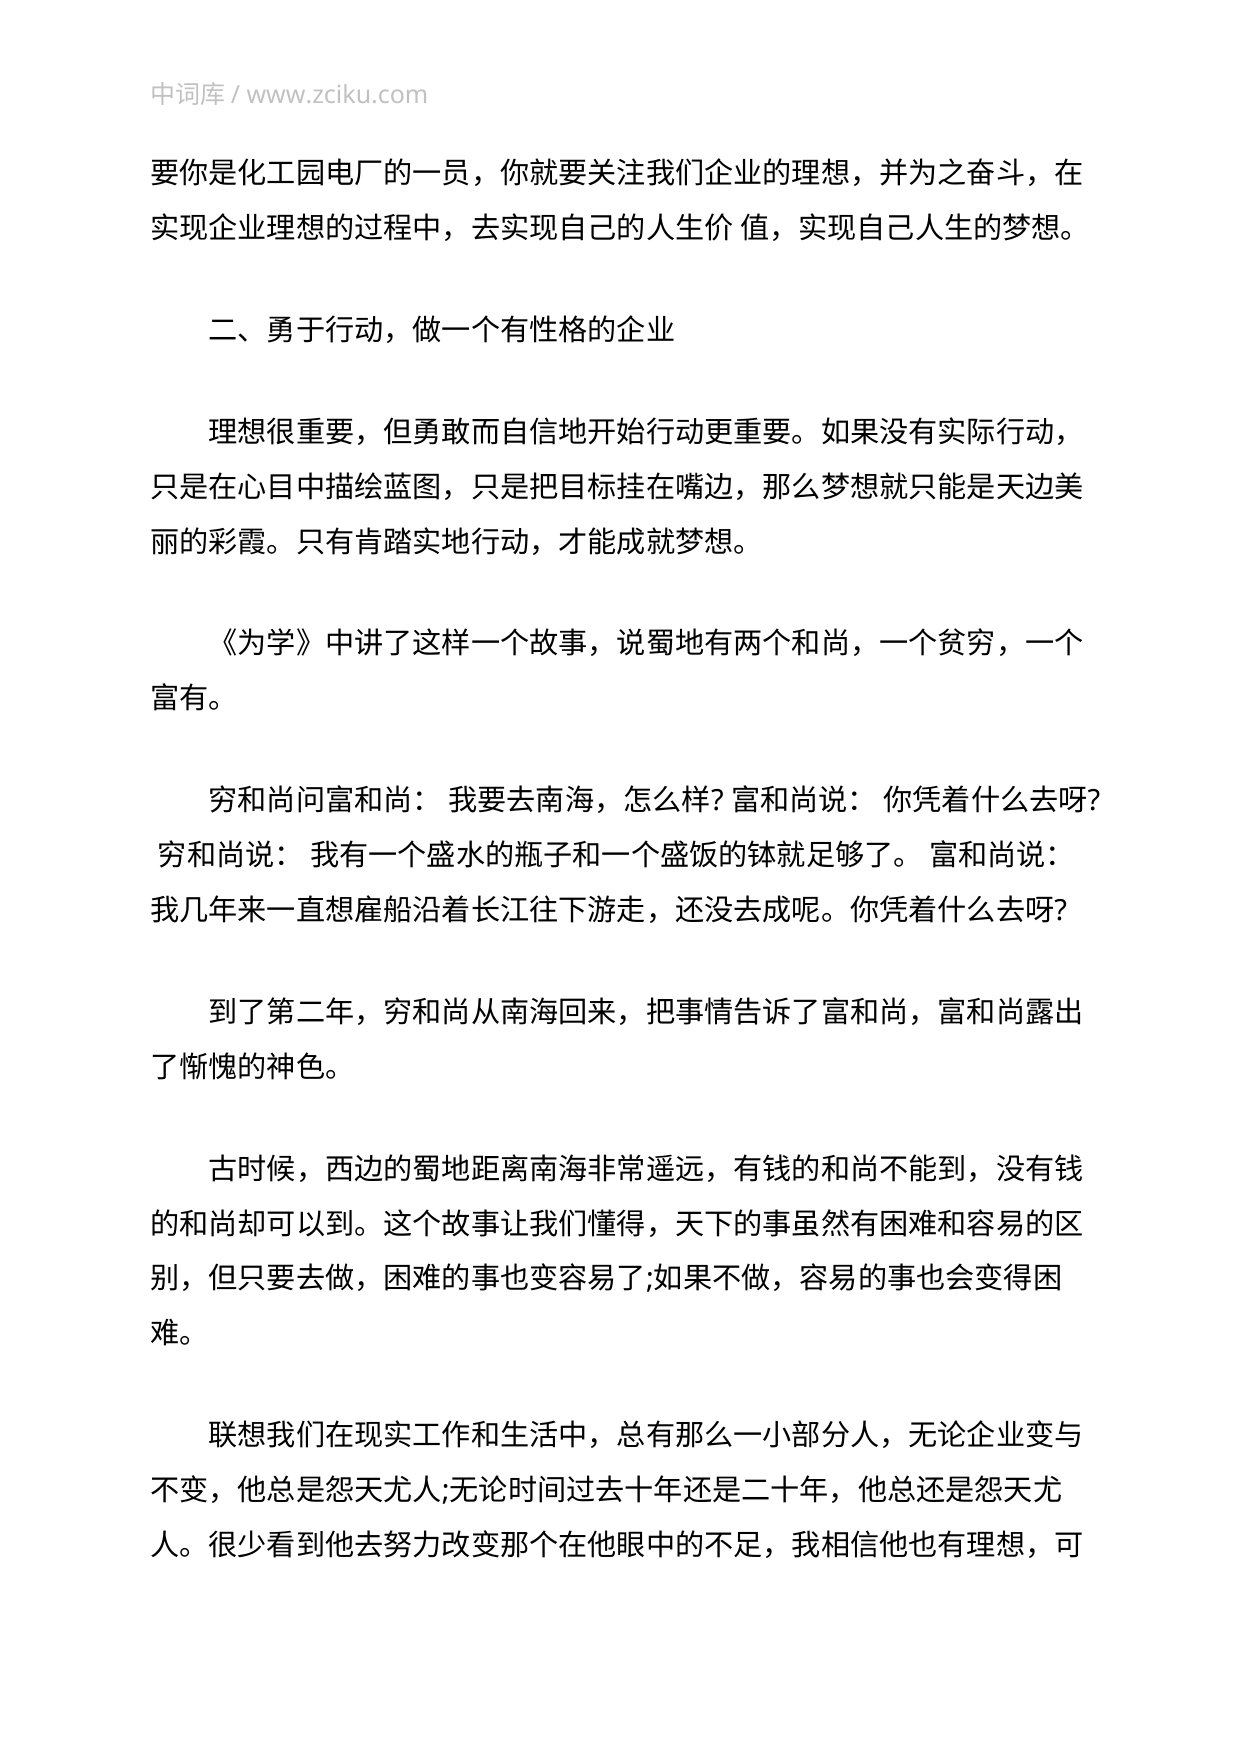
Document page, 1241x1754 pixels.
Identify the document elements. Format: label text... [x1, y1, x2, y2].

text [150, 150, 1090, 247]
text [150, 1412, 1090, 1564]
text 二、勇于行动，做一个有性格的企业 [150, 307, 1090, 349]
text 《为学》中讲了这样一个故事，说蜀地有两个和尚，一个贫穷，一个富有。 [150, 620, 1090, 717]
text 到了第二年，穷和尚从南海回来，把事情告诉了富和尚，富和尚露出了惭愧的神色。 [150, 989, 1090, 1086]
text 理想很重要，但勇敢而自信地开始行动更重要。如果没有实际行动，只是在心目中描绘蓝图，只是把目标挂在嘴边，那么梦想就只能是天边美丽的彩霞。只有肯踏实地行动，才能成就梦想。 [150, 408, 1090, 561]
text 古时候，西边的蜀地距离南海非常遥远，有钱的和尚不能到，没有钱的和尚却可以到。这个故事让我们懂得，天下的事虽然有困难和容易的区别，但只要去做，困难的事也变容易了;如果不做，容易的事也会变得困难。 [150, 1145, 1090, 1352]
text 穷和尚问富和尚： 我要去南海，怎么样? 富和尚说： 你凭着什么去呀? 穷和尚说： 我有一个盛水的瓶子和一个盛饭的钵就足够了。 富和尚说： 我几年来一直想雇船沿着长江往下游走，还没去成呢。你凭着什么去呀? [150, 777, 1090, 929]
